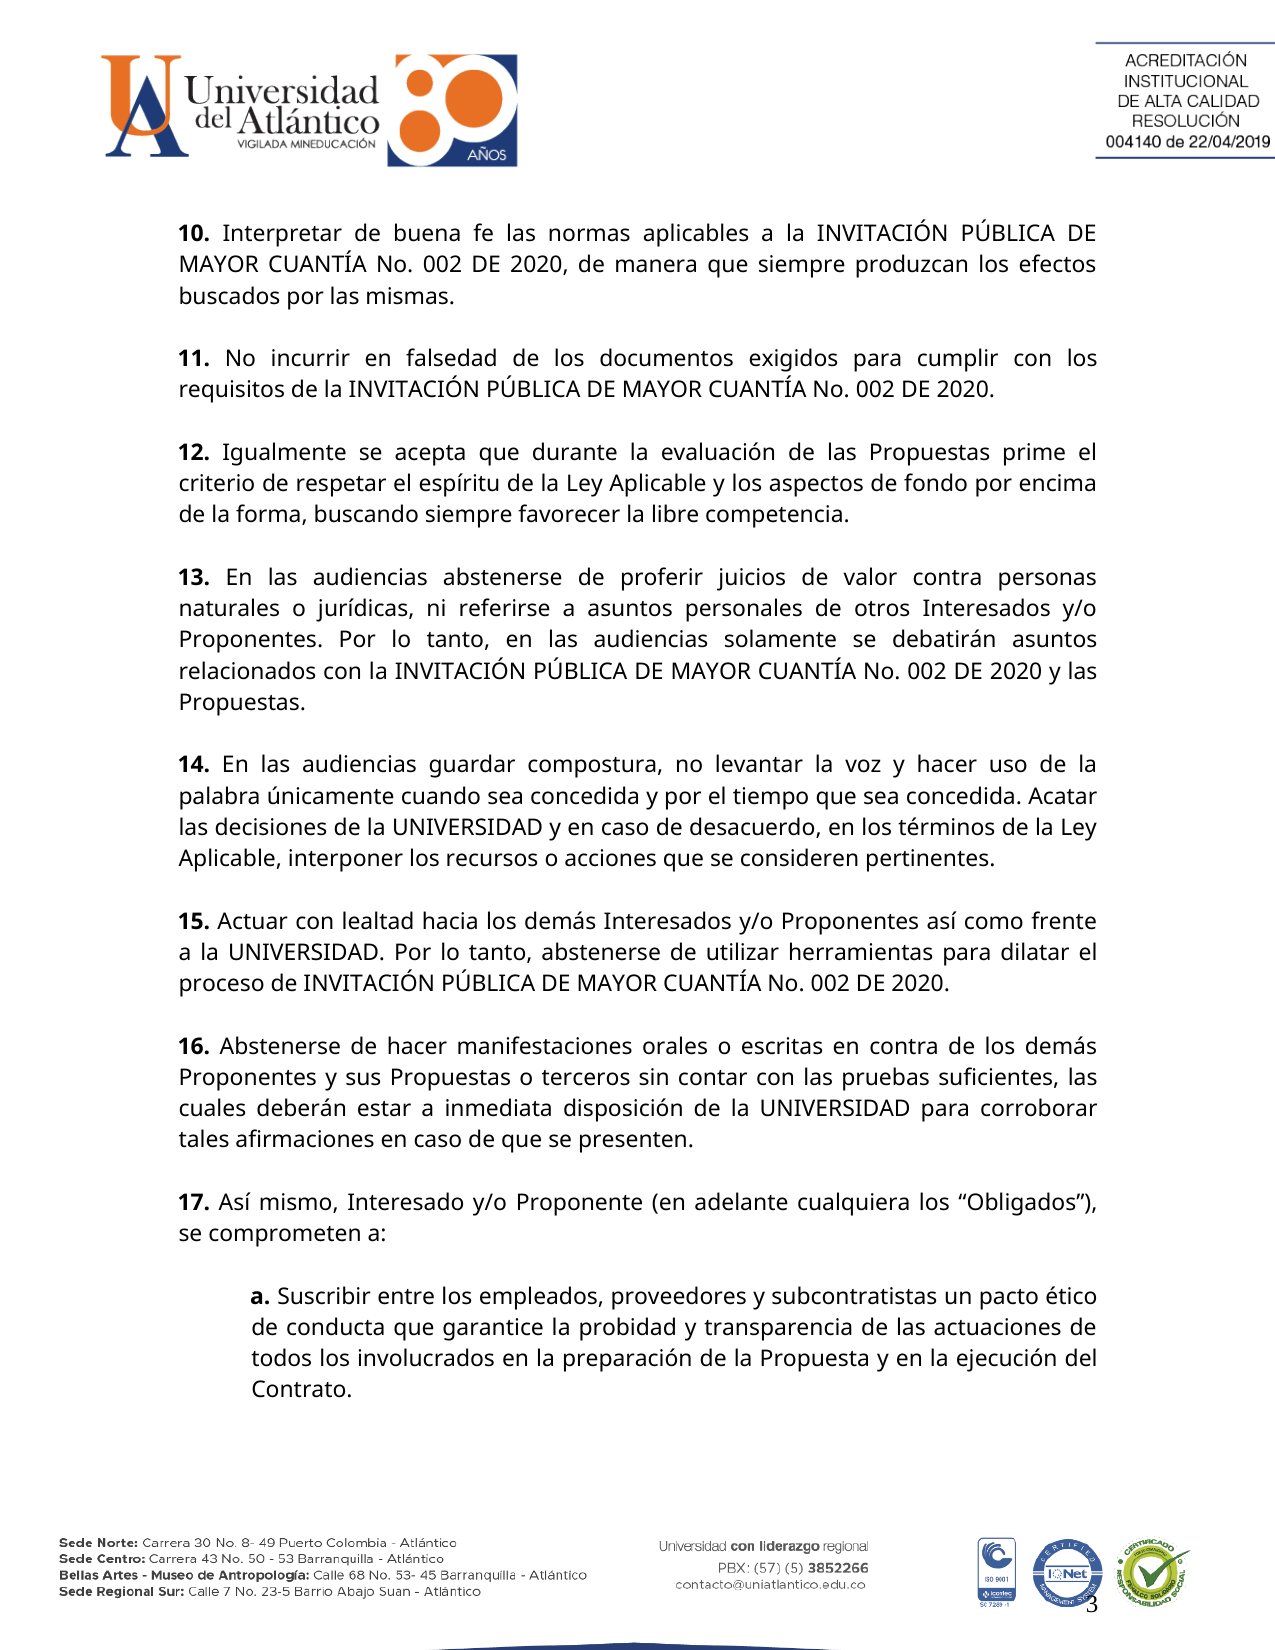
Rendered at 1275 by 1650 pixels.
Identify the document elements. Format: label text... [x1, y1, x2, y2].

text 17. Así mismo, Interesado y/o Proponente (en adelante cualquiera los “Obligados”), se comprometen a: [177, 1186, 1098, 1248]
text a. Suscribir entre los empleados, proveedores y subcontratistas un pacto ético de conducta que garantice la probidad y transparencia de las actuaciones de todos los involucrados en la preparación de la Propuesta y en la ejecución del Contrato. [250, 1280, 1098, 1405]
text 12. Igualmente se acepta que durante la evaluación de las Propuestas prime el criterio de respetar el espíritu de la Ley Aplicable y los aspectos de fondo por encima de la forma, buscando siempre favorecer la libre competencia. [177, 436, 1098, 530]
text 10. Interpretar de buena fe las normas aplicables a la INVITACIÓN PÚBLICA DE MAYOR CUANTÍA No. 002 DE 2020, de manera que siempre produzcan los efectos buscados por las mismas. [177, 217, 1098, 311]
picture [0, 1500, 1265, 1650]
text 16. Abstenerse de hacer manifestaciones orales o escritas en contra de los demás Proponentes y sus Propuestas o terceros sin contar con las pruebas suficientes, las cuales deberán estar a inmediata disposición de la UNIVERSIDAD para corroborar tales afirmaciones en caso de que se presenten. [177, 1030, 1098, 1155]
picture [27, 0, 1275, 207]
text 14. En las audiencias guardar compostura, no levantar la voz y hacer uso de la palabra únicamente cuando sea concedida y por el tiempo que sea concedida. Acatar las decisiones de la UNIVERSIDAD y en caso de desacuerdo, en los términos de la Ley Aplicable, interponer los recursos o acciones que se consideren pertinentes. [177, 748, 1098, 873]
text 13. En las audiencias abstenerse de proferir juicios de valor contra personas naturales o jurídicas, ni referirse a asuntos personales de otros Interesados y/o Proponentes. Por lo tanto, en las audiencias solamente se debatirán asuntos relacionados con la INVITACIÓN PÚBLICA DE MAYOR CUANTÍA No. 002 DE 2020 y las Propuestas. [177, 561, 1098, 717]
text 11. No incurrir en falsedad de los documentos exigidos para cumplir con los requisitos de la INVITACIÓN PÚBLICA DE MAYOR CUANTÍA No. 002 DE 2020. [177, 342, 1098, 405]
text 15. Actuar con lealtad hacia los demás Interesados y/o Proponentes así como frente a la UNIVERSIDAD. Por lo tanto, abstenerse de utilizar herramientas para dilatar el proceso de INVITACIÓN PÚBLICA DE MAYOR CUANTÍA No. 002 DE 2020. [177, 905, 1098, 998]
